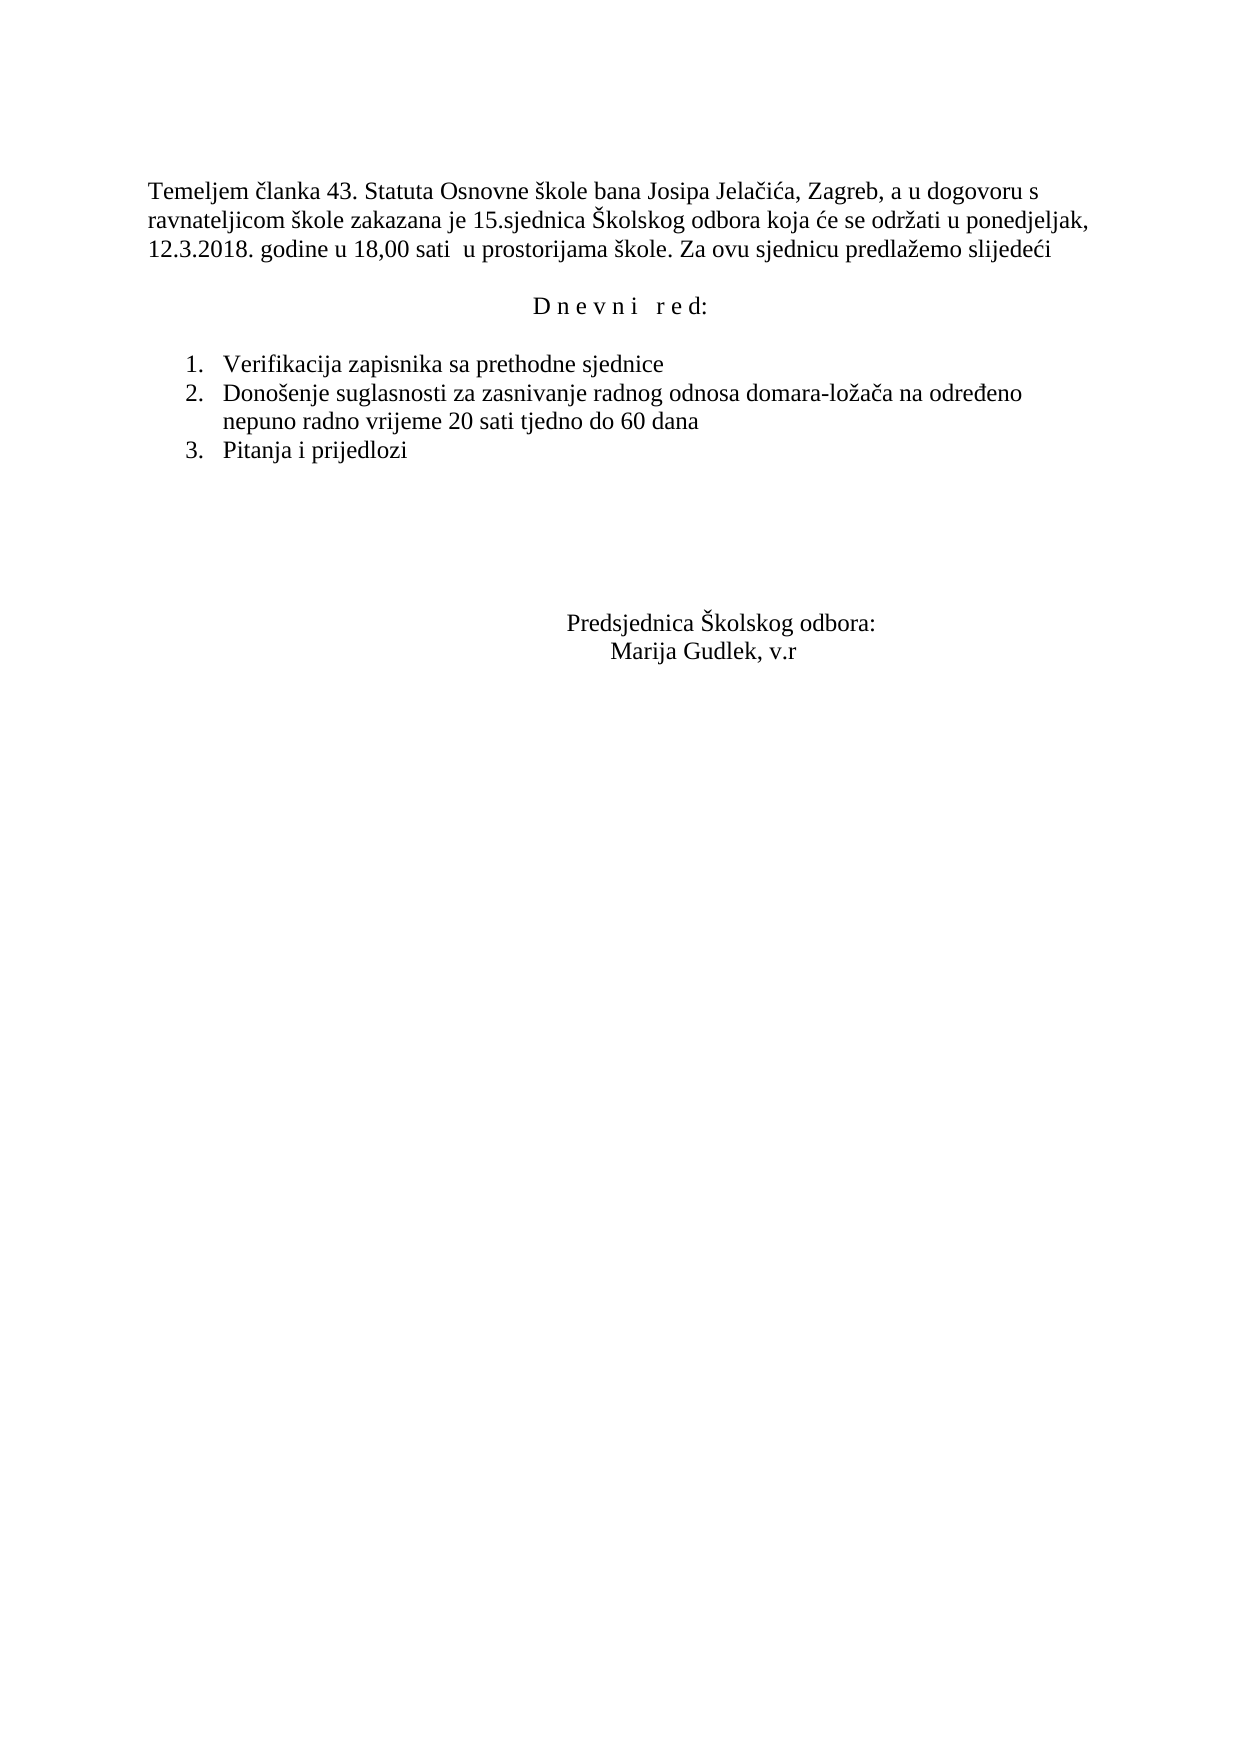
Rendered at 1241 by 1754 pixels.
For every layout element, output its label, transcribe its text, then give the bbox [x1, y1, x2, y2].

text Marija Gudlek, v.r [148, 636, 1093, 665]
text Predsjednica Školskog odbora: [148, 608, 1093, 636]
text D n e v n i r e d: [148, 291, 1093, 320]
list Verifikacija zapisnika sa prethodne sjednice [185, 349, 1093, 378]
text Temeljem članka 43. Statuta Osnovne škole bana Josipa Jelačića, Zagreb, a u dogovoru s ravnateljicom škole zakazana je 15.sjednica Školskog odbora koja će se održati u ponedjeljak, 12.3.2018. godine u 18,00 sati u prostorijama škole. Za ovu sjednicu predlažemo slijedeći [148, 176, 1093, 263]
list Pitanja i prijedlozi [185, 435, 1093, 464]
list Donošenje suglasnosti za zasnivanje radnog odnosa domara-ložača na određeno nepuno radno vrijeme 20 sati tjedno do 60 dana [185, 378, 1093, 435]
